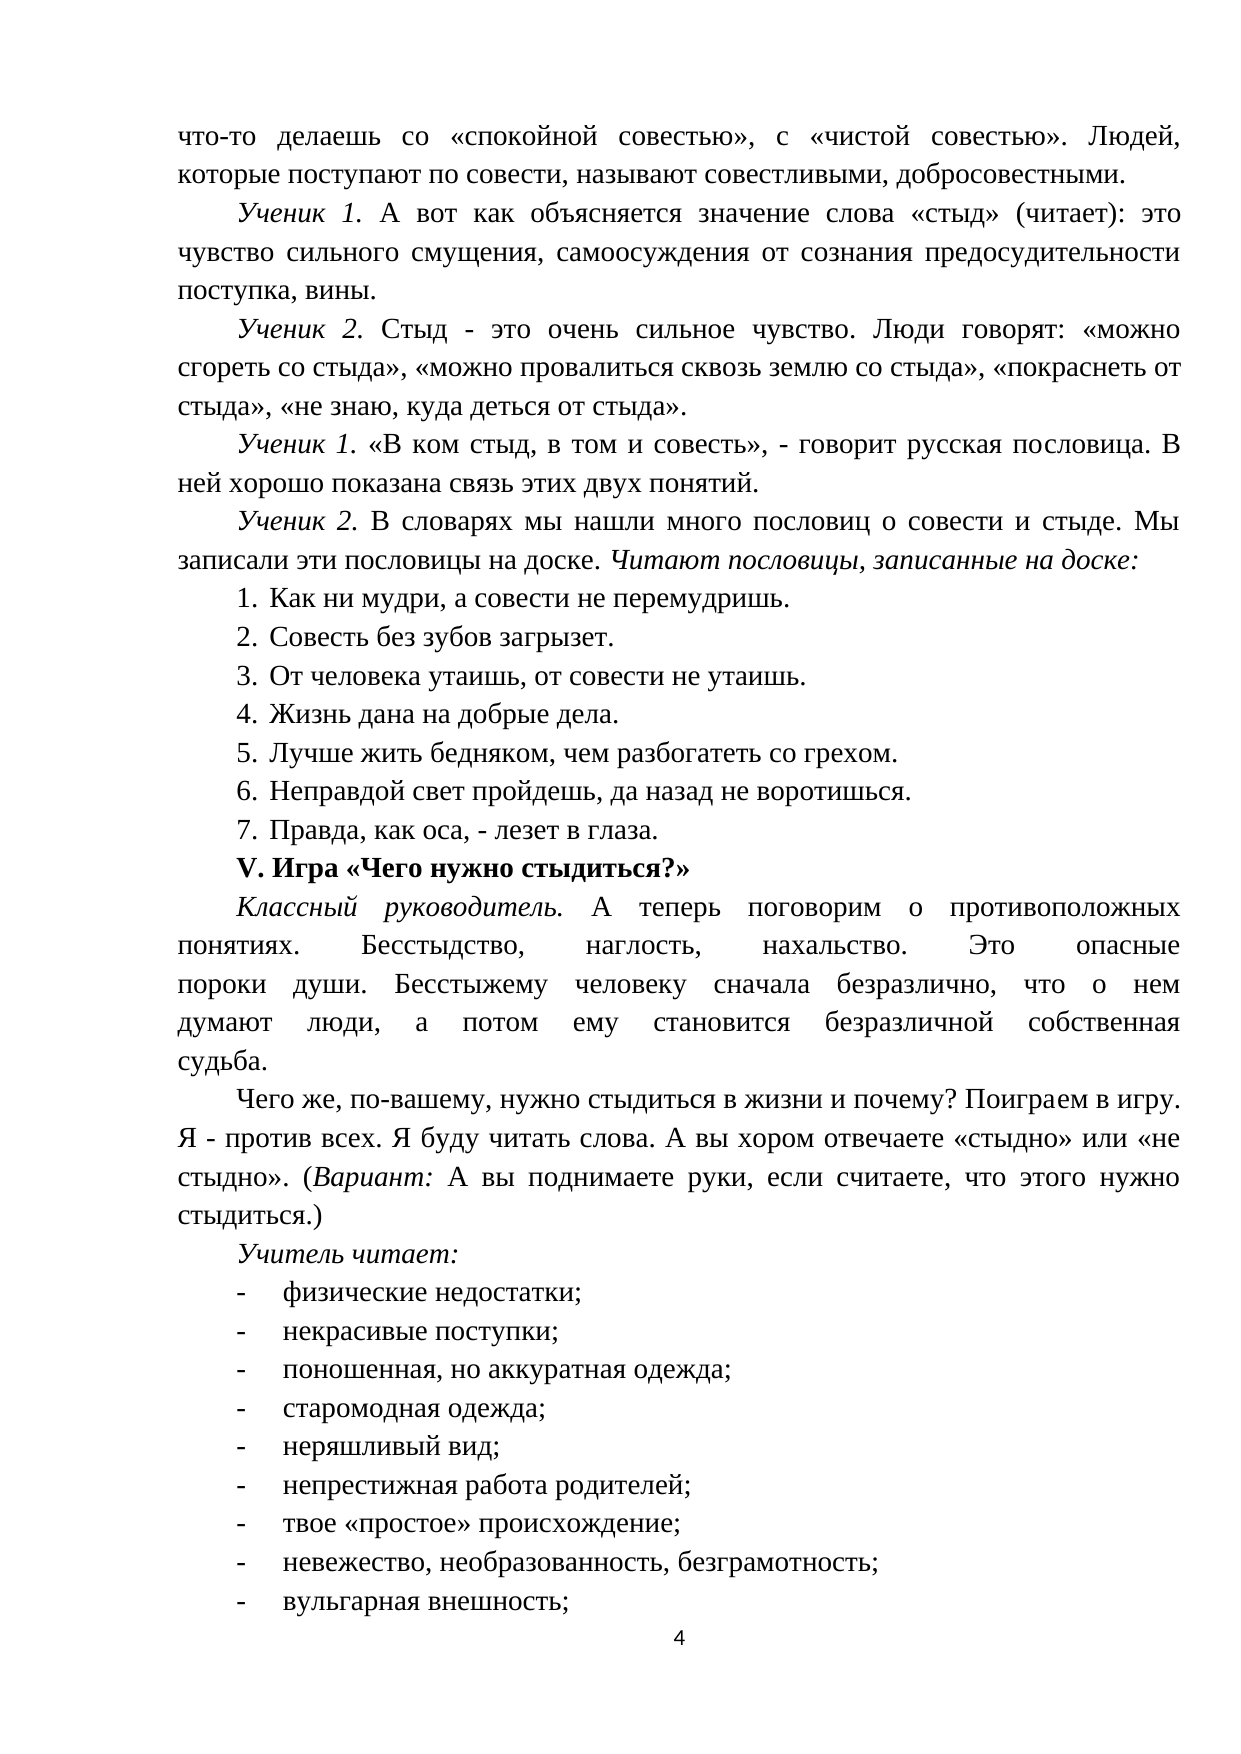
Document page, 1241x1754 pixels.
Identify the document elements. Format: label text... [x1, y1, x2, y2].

list некрасивые поступки; [177, 1313, 1181, 1346]
text Классный руководитель. А теперь поговорим о противоположных понятиях. Бесстыдство, наглость, нахальство. Это опасные пороки души. Бесстыжему человеку сначала безразлично, что о нем думают люди, а потом ему становится безразличной собственная судьба. [177, 889, 1181, 1077]
list Как ни мудри, а совести не перемудришь. [177, 581, 1181, 614]
list невежество, необразованность, безграмотность; [177, 1544, 1181, 1578]
text Учитель читает: [177, 1236, 1181, 1269]
text Ученик 1. «В ком стыд, в том и совесть», - говорит русская пословица. В ней хорошо показана связь этих двух понятий. [177, 426, 1181, 498]
list твое «простое» происхождение; [177, 1506, 1181, 1539]
list Жизнь дана на добрые дела. [177, 696, 1181, 730]
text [177, 118, 1181, 190]
list Неправдой свет пройдешь, да назад не воротишься. [177, 773, 1181, 807]
text Чего же, по-вашему, нужно стыдиться в жизни и почему? Поиграем в игру. Я - против всех. Я буду читать слова. А вы хором отвечаете «стыдно» или «не стыдно». (Вариант: А вы поднимаете руки, если считаете, что этого нужно стыдиться.) [177, 1082, 1181, 1231]
list Совесть без зубов загрызет. [177, 619, 1181, 653]
list Правда, как оса, - лезет в глаза. [177, 812, 1181, 845]
list старомодная одежда; [177, 1390, 1181, 1423]
list физические недостатки; [177, 1274, 1181, 1308]
list непрестижная работа родителей; [177, 1467, 1181, 1501]
list неряшливый вид; [177, 1428, 1181, 1462]
list поношенная, но аккуратная одежда; [177, 1351, 1181, 1385]
text Ученик 2. Стыд - это очень сильное чувство. Люди говорят: «можно сгореть со стыда», «можно провалиться сквозь землю со стыда», «покраснеть от стыда», «не знаю, куда деться от стыда». [177, 311, 1181, 421]
list Лучше жить бедняком, чем разбогатеть со грехом. [177, 735, 1181, 768]
list вульгарная внешность; [177, 1583, 1181, 1616]
text Ученик 1. А вот как объясняется значение слова «стыд» (читает): это чувство сильного смущения, самоосуждения от сознания предосудительности поступка, вины. [177, 195, 1181, 306]
list От человека утаишь, от совести не утаишь. [177, 658, 1181, 691]
text Ученик 2. В словарях мы нашли много пословиц о совести и стыде. Мы записали эти пословицы на доске. Читают пословицы, записанные на доске: [177, 503, 1181, 576]
text V. Игра «Чего нужно стыдиться?» [177, 850, 1181, 884]
